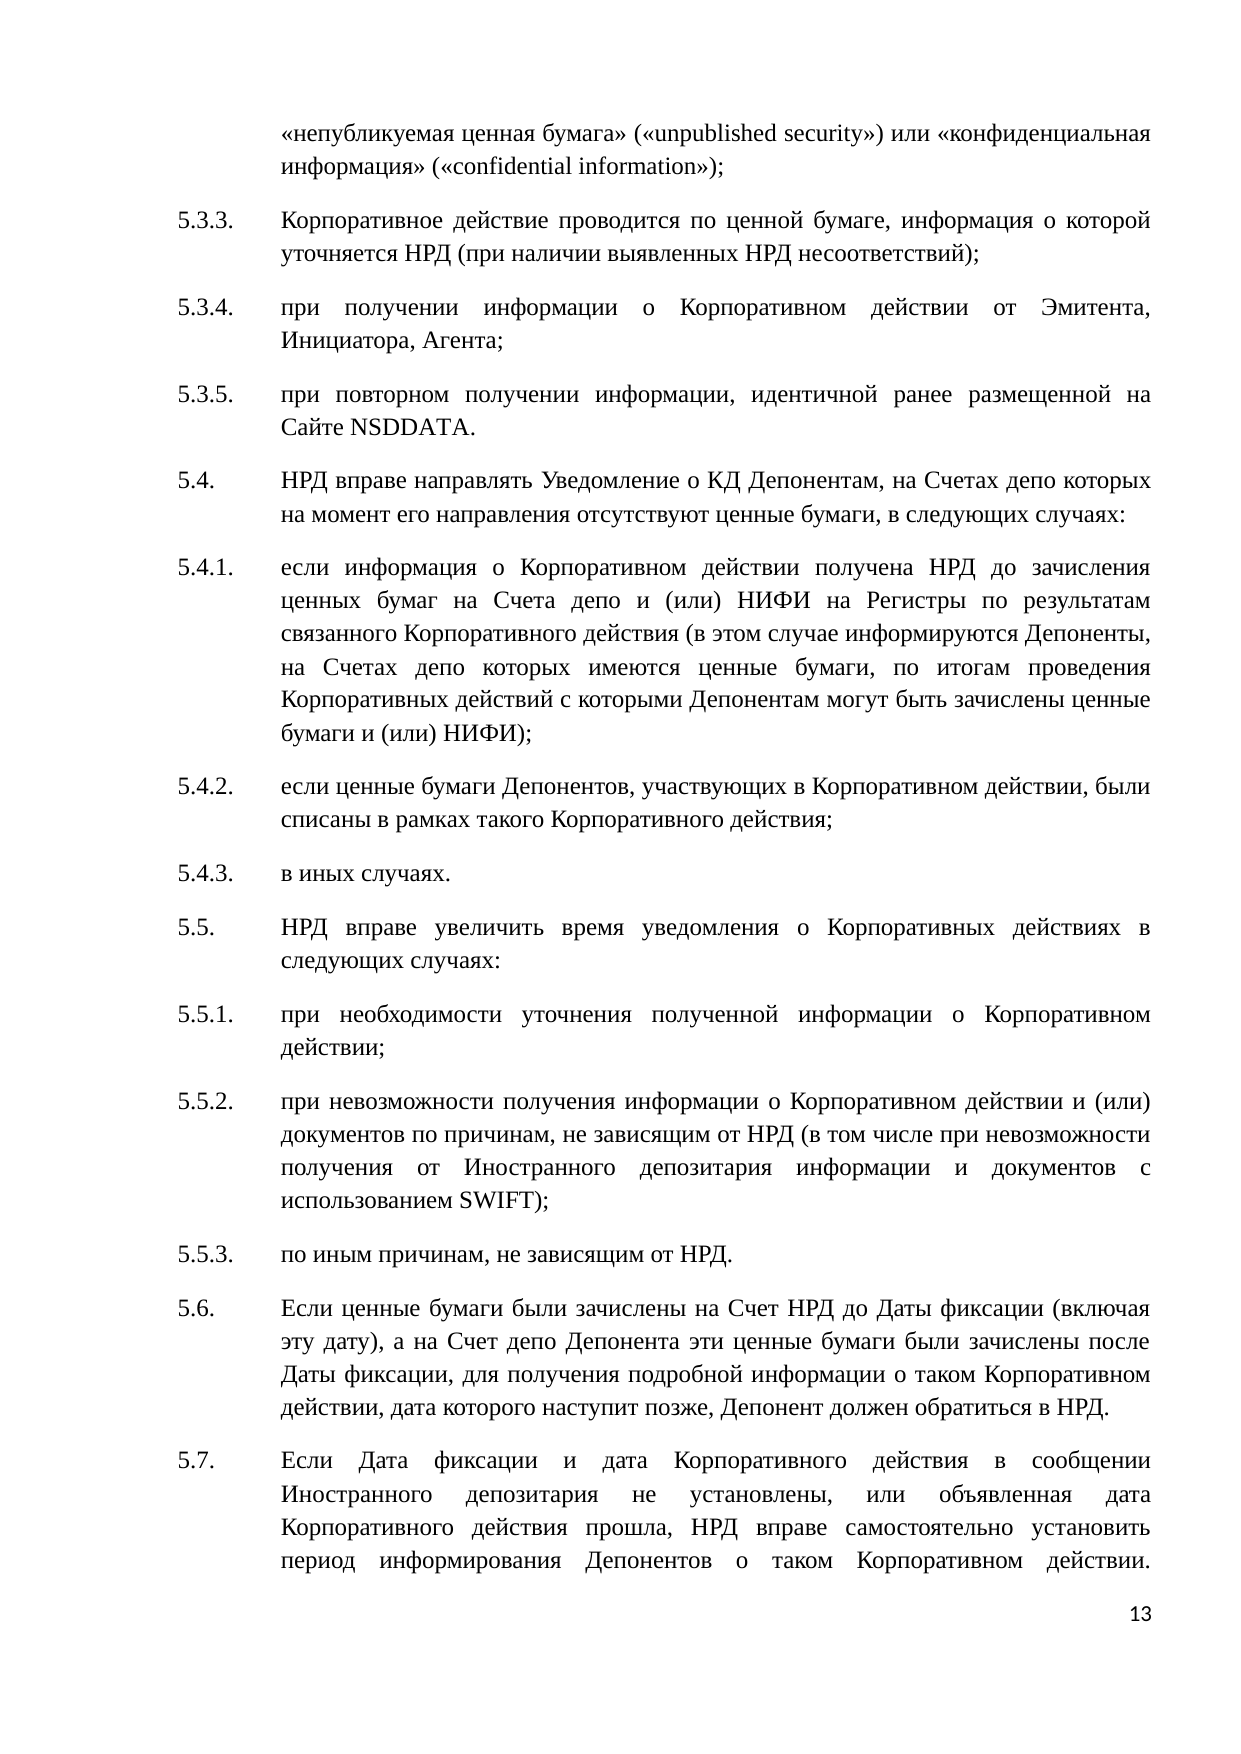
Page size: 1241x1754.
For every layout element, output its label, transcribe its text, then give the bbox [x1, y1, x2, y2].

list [177, 118, 1152, 180]
list в иных случаях. [177, 858, 1152, 887]
list если информация о Корпоративном действии получена НРД до зачисления ценных бумаг на Счета депо и (или) НИФИ на Регистры по результатам связанного Корпоративного действия (в этом случае информируются Депоненты, на Счетах депо которых имеются ценные бумаги, по итогам проведения Корпоративных действий с которыми Депонентам могут быть зачислены ценные бумаги и (или) НИФИ); [177, 552, 1152, 746]
list при повторном получении информации, идентичной ранее размещенной на Сайте NSDDATA. [177, 379, 1152, 441]
list при получении информации о Корпоративном действии от Эмитента, Инициатора, Агента; [177, 292, 1152, 354]
list если ценные бумаги Депонентов, участвующих в Корпоративном действии, были списаны в рамках такого Корпоративного действия; [177, 771, 1152, 833]
list НРД вправе увеличить время уведомления о Корпоративных действиях в следующих случаях: [177, 912, 1152, 974]
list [177, 1446, 1152, 1573]
list Корпоративное действие проводится по ценной бумаге, информация о которой уточняется НРД (при наличии выявленных НРД несоответствий); [177, 205, 1152, 267]
list при невозможности получения информации о Корпоративном действии и (или) документов по причинам, не зависящим от НРД (в том числе при невозможности получения от Иностранного депозитария информации и документов с использованием SWIFT); [177, 1086, 1152, 1214]
list при необходимости уточнения полученной информации о Корпоративном действии; [177, 999, 1152, 1061]
list по иным причинам, не зависящим от НРД. [177, 1239, 1152, 1268]
list Если ценные бумаги были зачислены на Счет НРД до Даты фиксации (включая эту дату), а на Счет депо Депонента эти ценные бумаги были зачислены после Даты фиксации, для получения подробной информации о таком Корпоративном действии, дата которого наступит позже, Депонент должен обратиться в НРД. [177, 1293, 1152, 1421]
list НРД вправе направлять Уведомление о КД Депонентам, на Счетах депо которых на момент его направления отсутствуют ценные бумаги, в следующих случаях: [177, 466, 1152, 527]
